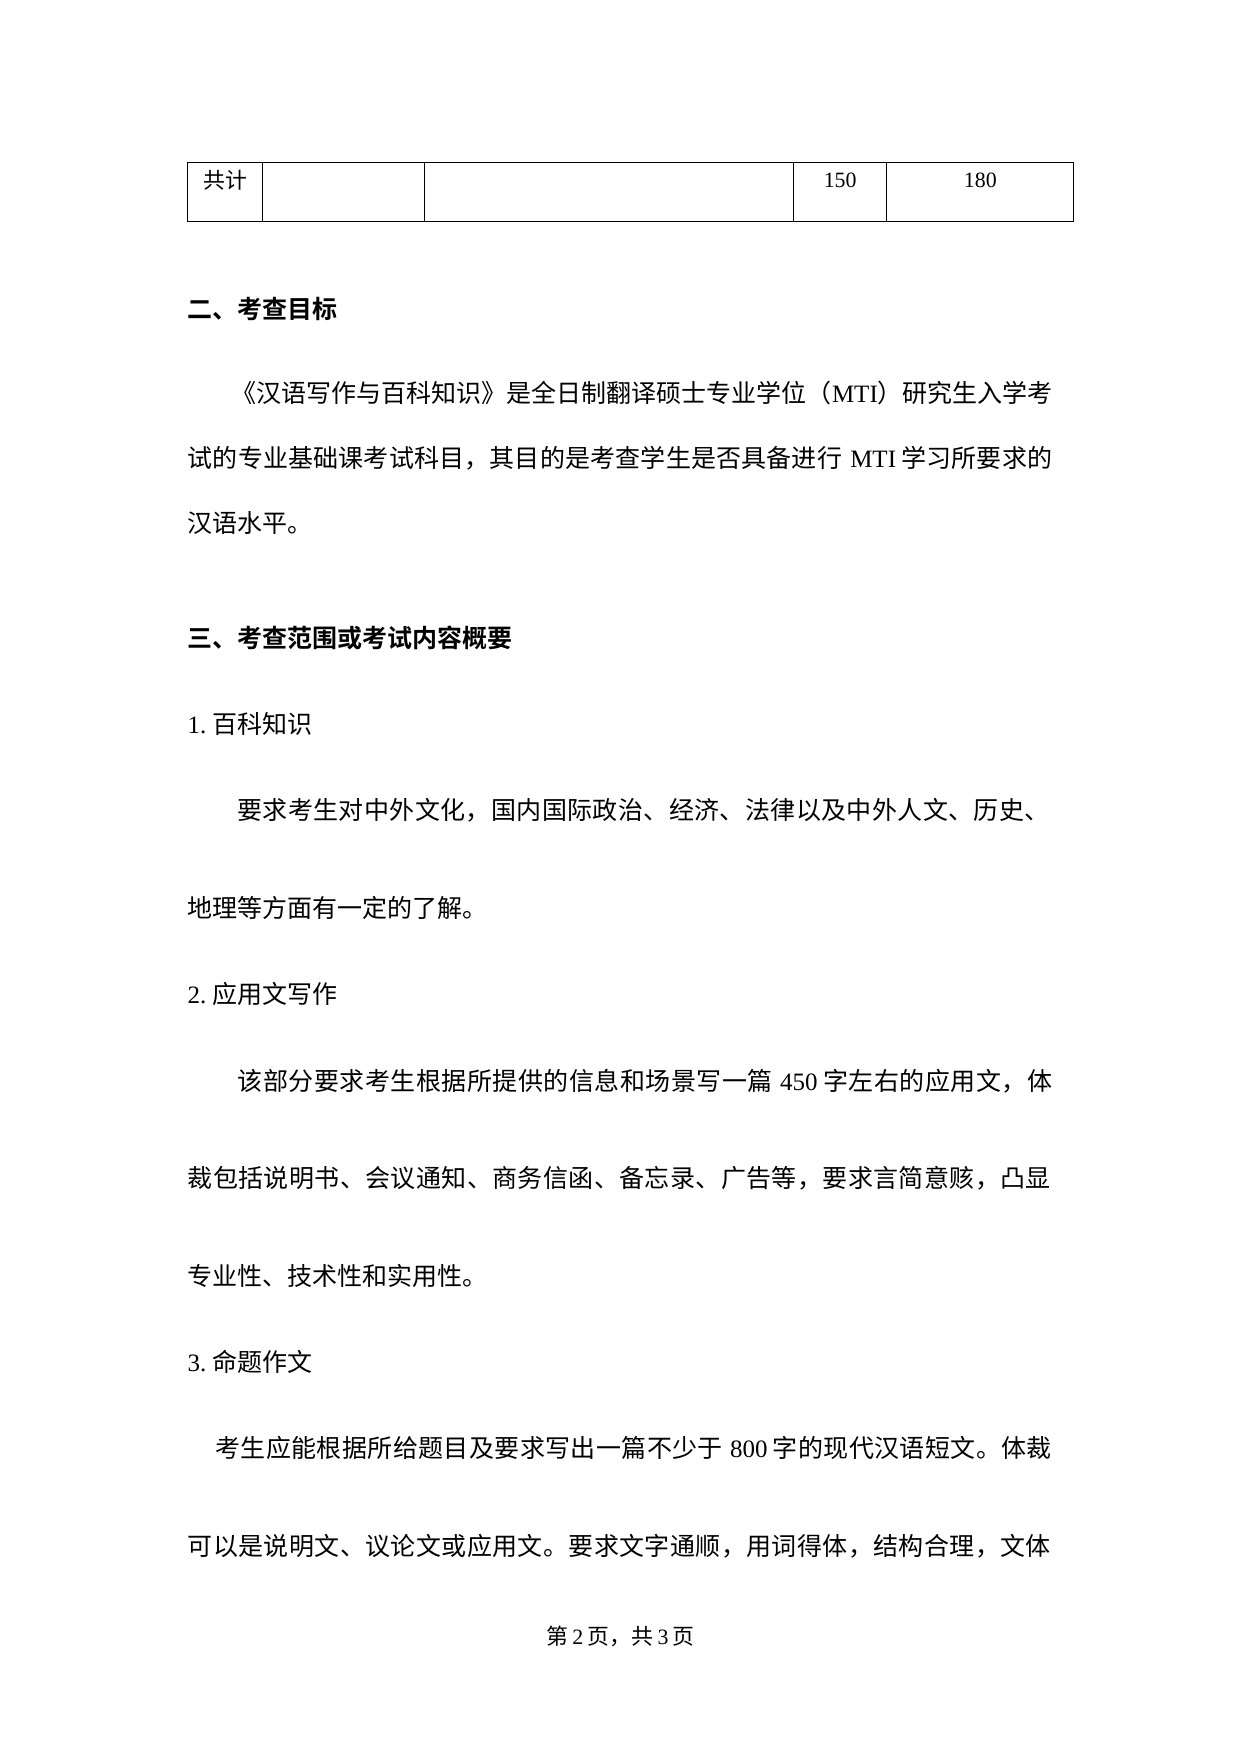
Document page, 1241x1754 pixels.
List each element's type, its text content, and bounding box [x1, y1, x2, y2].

table_cell 共计 [188, 163, 262, 221]
text 2. 应用文写作 [187, 960, 1053, 1025]
list 考查范围或考试内容概要 [187, 604, 1053, 669]
table_cell 150 [794, 163, 886, 221]
text 该部分要求考生根据所提供的信息和场景写一篇450字左右的应用文，体裁包括说明书、会议通知、商务信函、备忘录、广告等，要求言简意赅，凸显专业性、技术性和实用性。 [187, 1047, 1053, 1307]
table_cell [263, 163, 424, 221]
table_cell [425, 163, 793, 221]
text 3. 命题作文 [187, 1328, 1053, 1393]
text 《汉语写作与百科知识》是全日制翻译硕士专业学位（MTI）研究生入学考试的专业基础课考试科目，其目的是考查学生是否具备进行MTI学习所要求的汉语水平。 [187, 359, 1053, 554]
table_cell 180 [887, 163, 1073, 221]
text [187, 1414, 1053, 1577]
text 二、考查目标 [187, 276, 1053, 341]
text 要求考生对中外文化，国内国际政治、经济、法律以及中外人文、历史、地理等方面有一定的了解。 [187, 776, 1053, 939]
text 1. 百科知识 [187, 690, 1053, 755]
